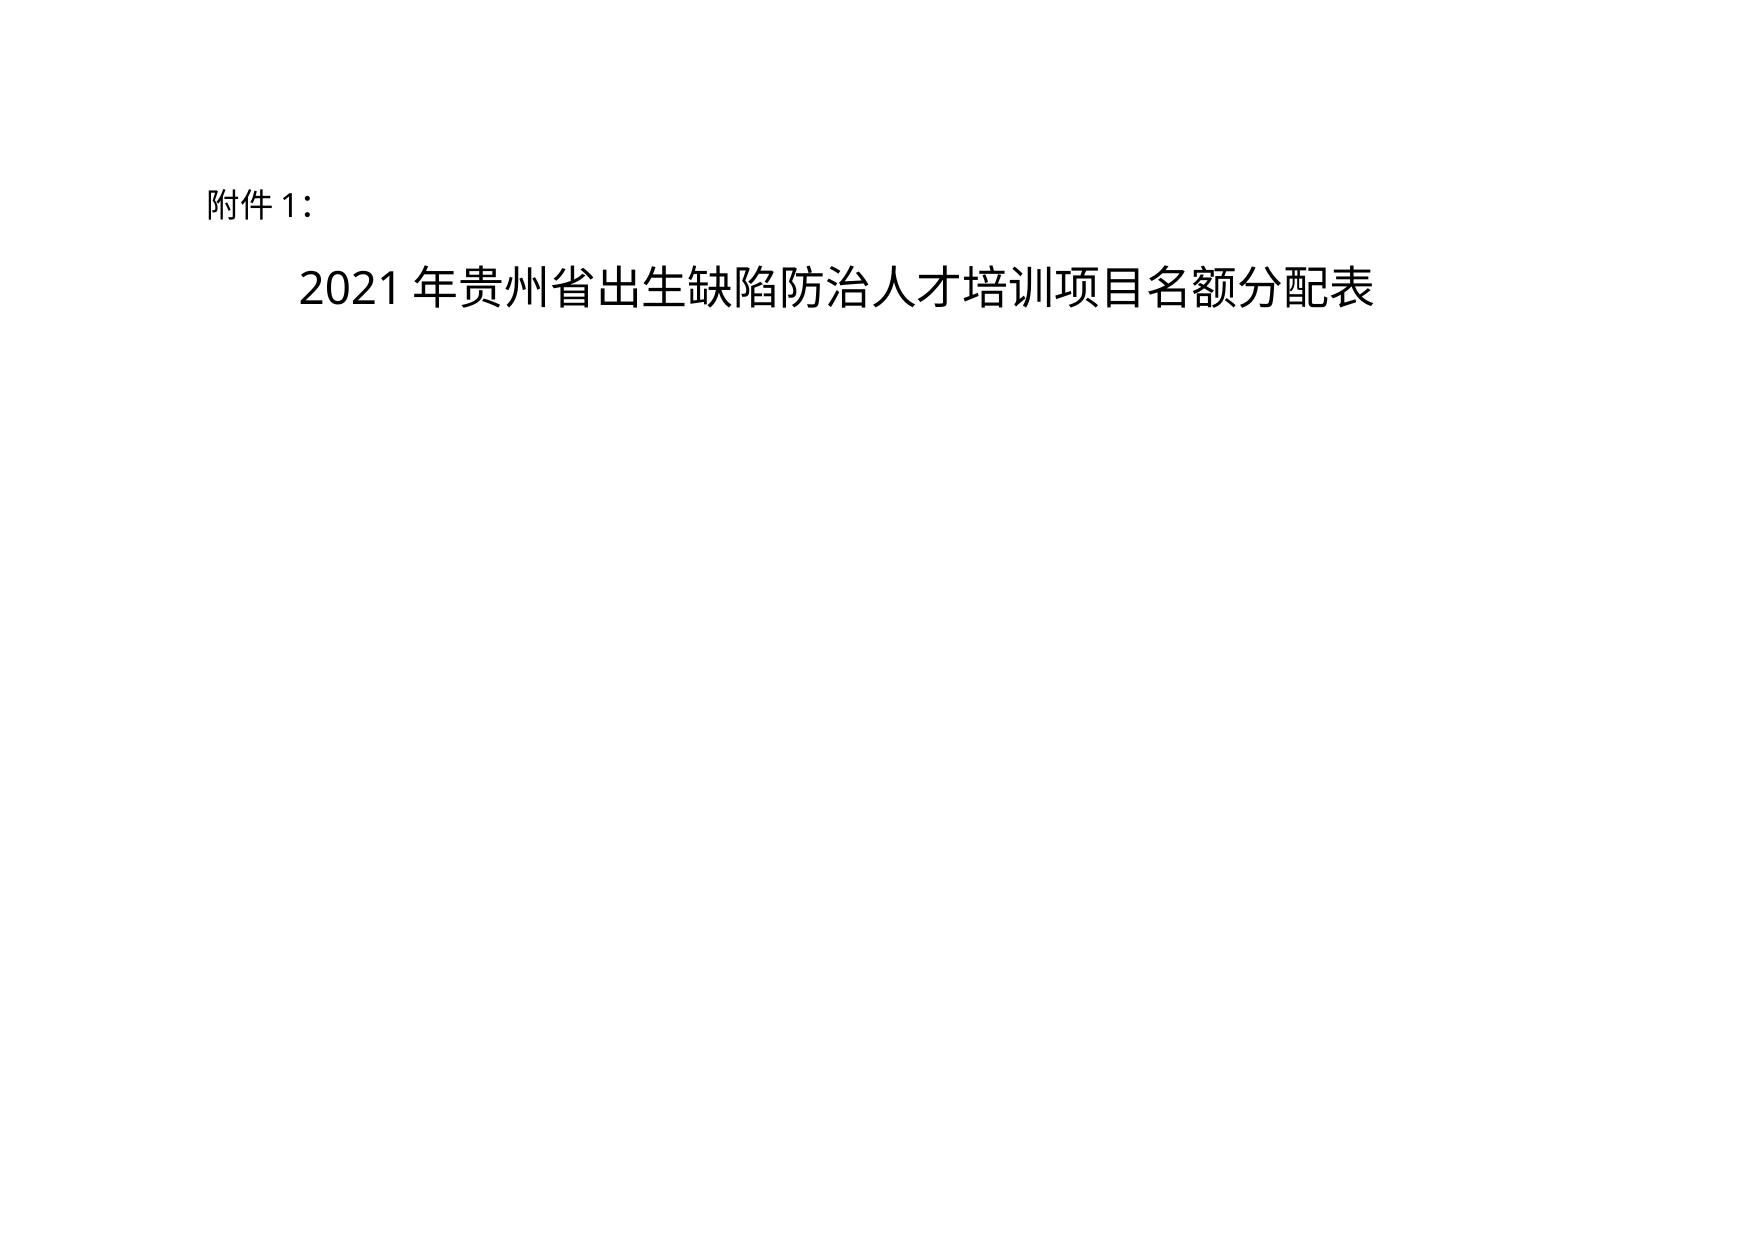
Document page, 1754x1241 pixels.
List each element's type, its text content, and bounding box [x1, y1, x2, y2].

text 附件1： [207, 171, 1535, 236]
text 2021年贵州省出生缺陷防治人才培训项目名额分配表 [207, 236, 1535, 333]
